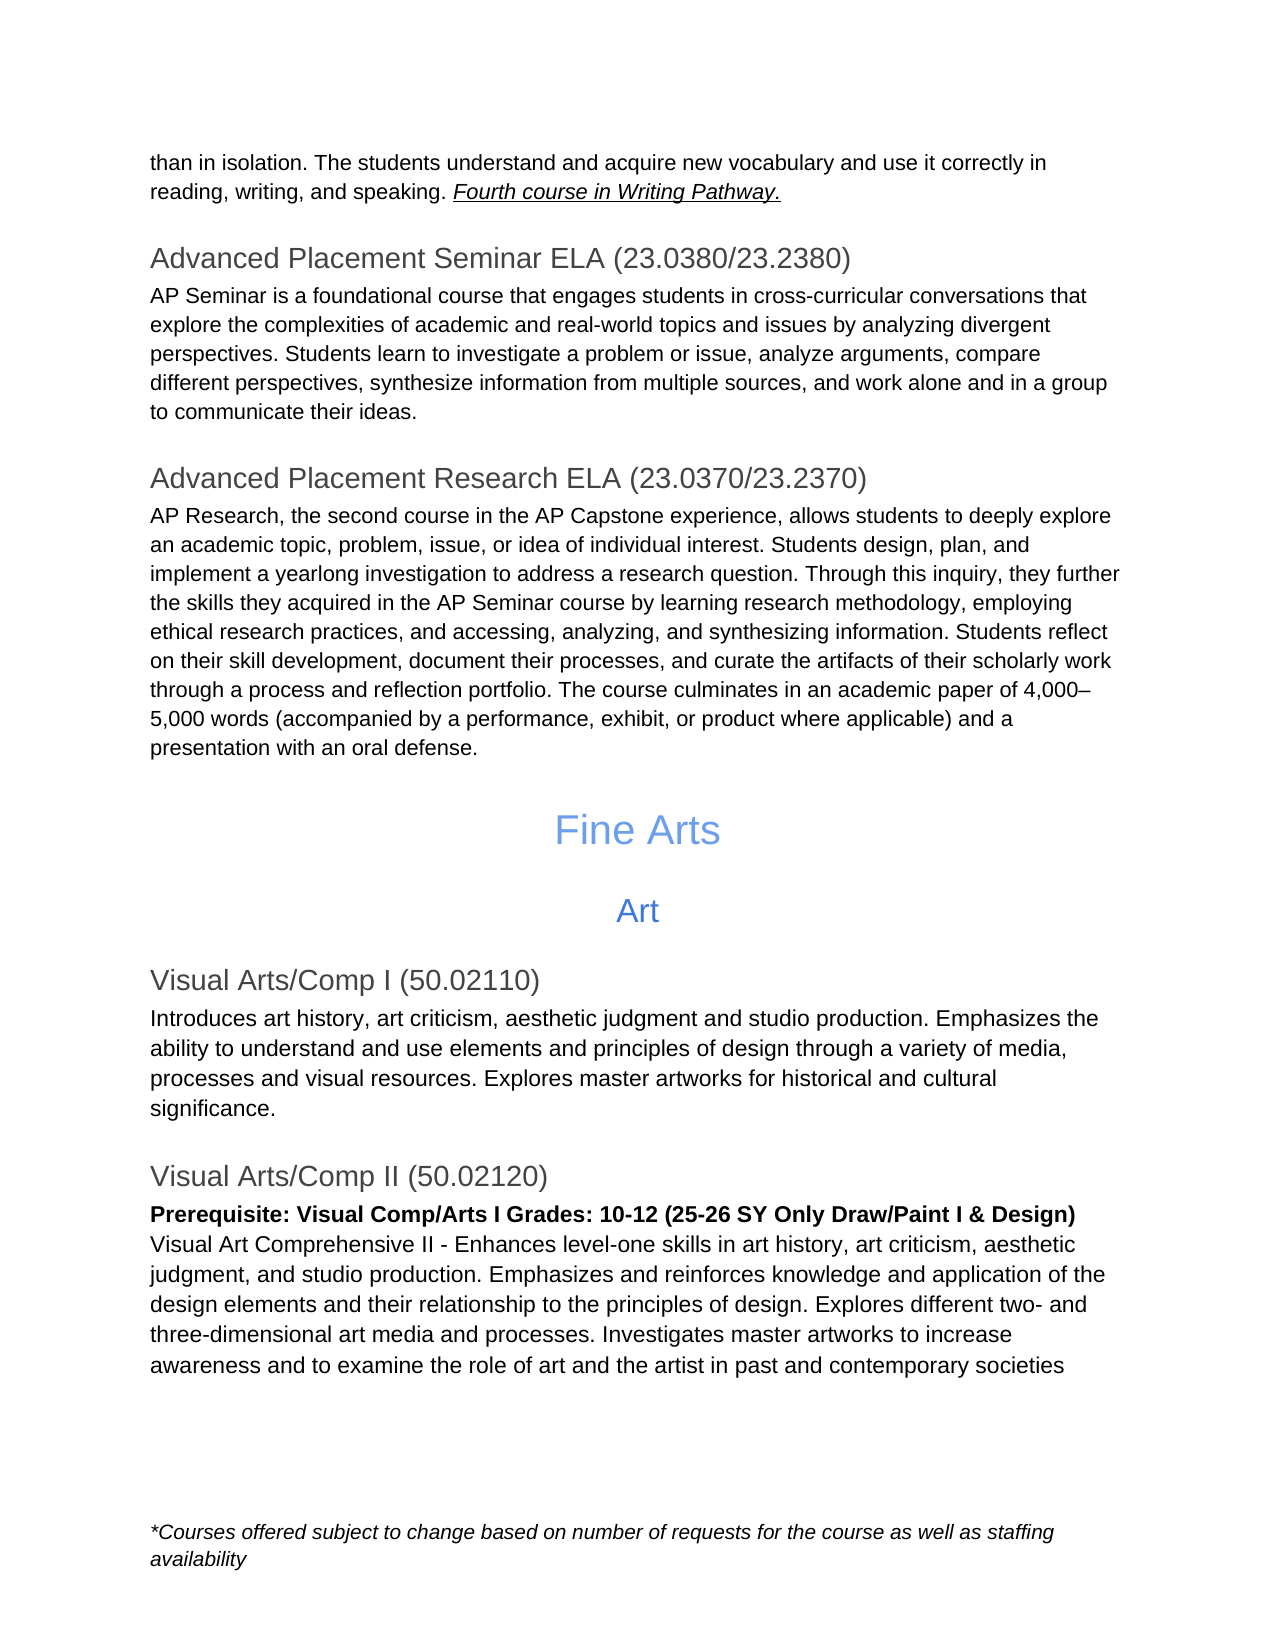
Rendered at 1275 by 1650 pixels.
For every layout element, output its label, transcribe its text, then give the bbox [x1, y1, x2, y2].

subtitle Advanced Placement Research ELA (23.0370/23.2370) [150, 461, 1125, 495]
subtitle Advanced Placement Seminar ELA (23.0380/23.2380) [150, 241, 1125, 275]
text AP Research, the second course in the AP Capstone experience, allows students to deeply explore an academic topic, problem, issue, or idea of individual interest. Students design, plan, and implement a yearlong investigation to address a research question. Through this inquiry, they further the skills they acquired in the AP Seminar course by learning research methodology, employing ethical research practices, and accessing, analyzing, and synthesizing information. Students reflect on their skill development, document their processes, and curate the artifacts of their scholarly work through a process and reflection portfolio. The course culminates in an academic paper of 4,000–5,000 words (accompanied by a performance, exhibit, or product where applicable) and a presentation with an oral defense. [150, 503, 1125, 760]
text Introduces art history, art criticism, aesthetic judgment and studio production. Emphasizes the ability to understand and use elements and principles of design through a variety of media, processes and visual resources. Explores master artworks for historical and cultural significance. [150, 1004, 1125, 1121]
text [150, 150, 1125, 204]
subtitle Visual Arts/Comp I (50.02110) [150, 963, 1125, 996]
text Prerequisite: Visual Comp/Arts I Grades: 10-12 (25-26 SY Only Draw/Paint I & Design) Visual Art Comprehensive II - Enhances level-one skills in art history, art criticism, aesthetic judgment, and studio production. Emphasizes and reinforces knowledge and application of the design elements and their relationship to the principles of design. Explores different two- and three-dimensional art media and processes. Investigates master artworks to increase awareness and to examine the role of art and the artist in past and contemporary societies [150, 1201, 1125, 1378]
subtitle Visual Arts/Comp II (50.02120) [150, 1159, 1125, 1192]
subtitle Art [150, 891, 1125, 929]
subtitle Fine Arts [150, 805, 1125, 853]
text AP Seminar is a foundational course that engages students in cross-curricular conversations that explore the complexities of academic and real-world topics and issues by analyzing divergent perspectives. Students learn to investigate a problem or issue, analyze arguments, compare different perspectives, synthesize information from multiple sources, and work alone and in a group to communicate their ideas. [150, 283, 1125, 424]
